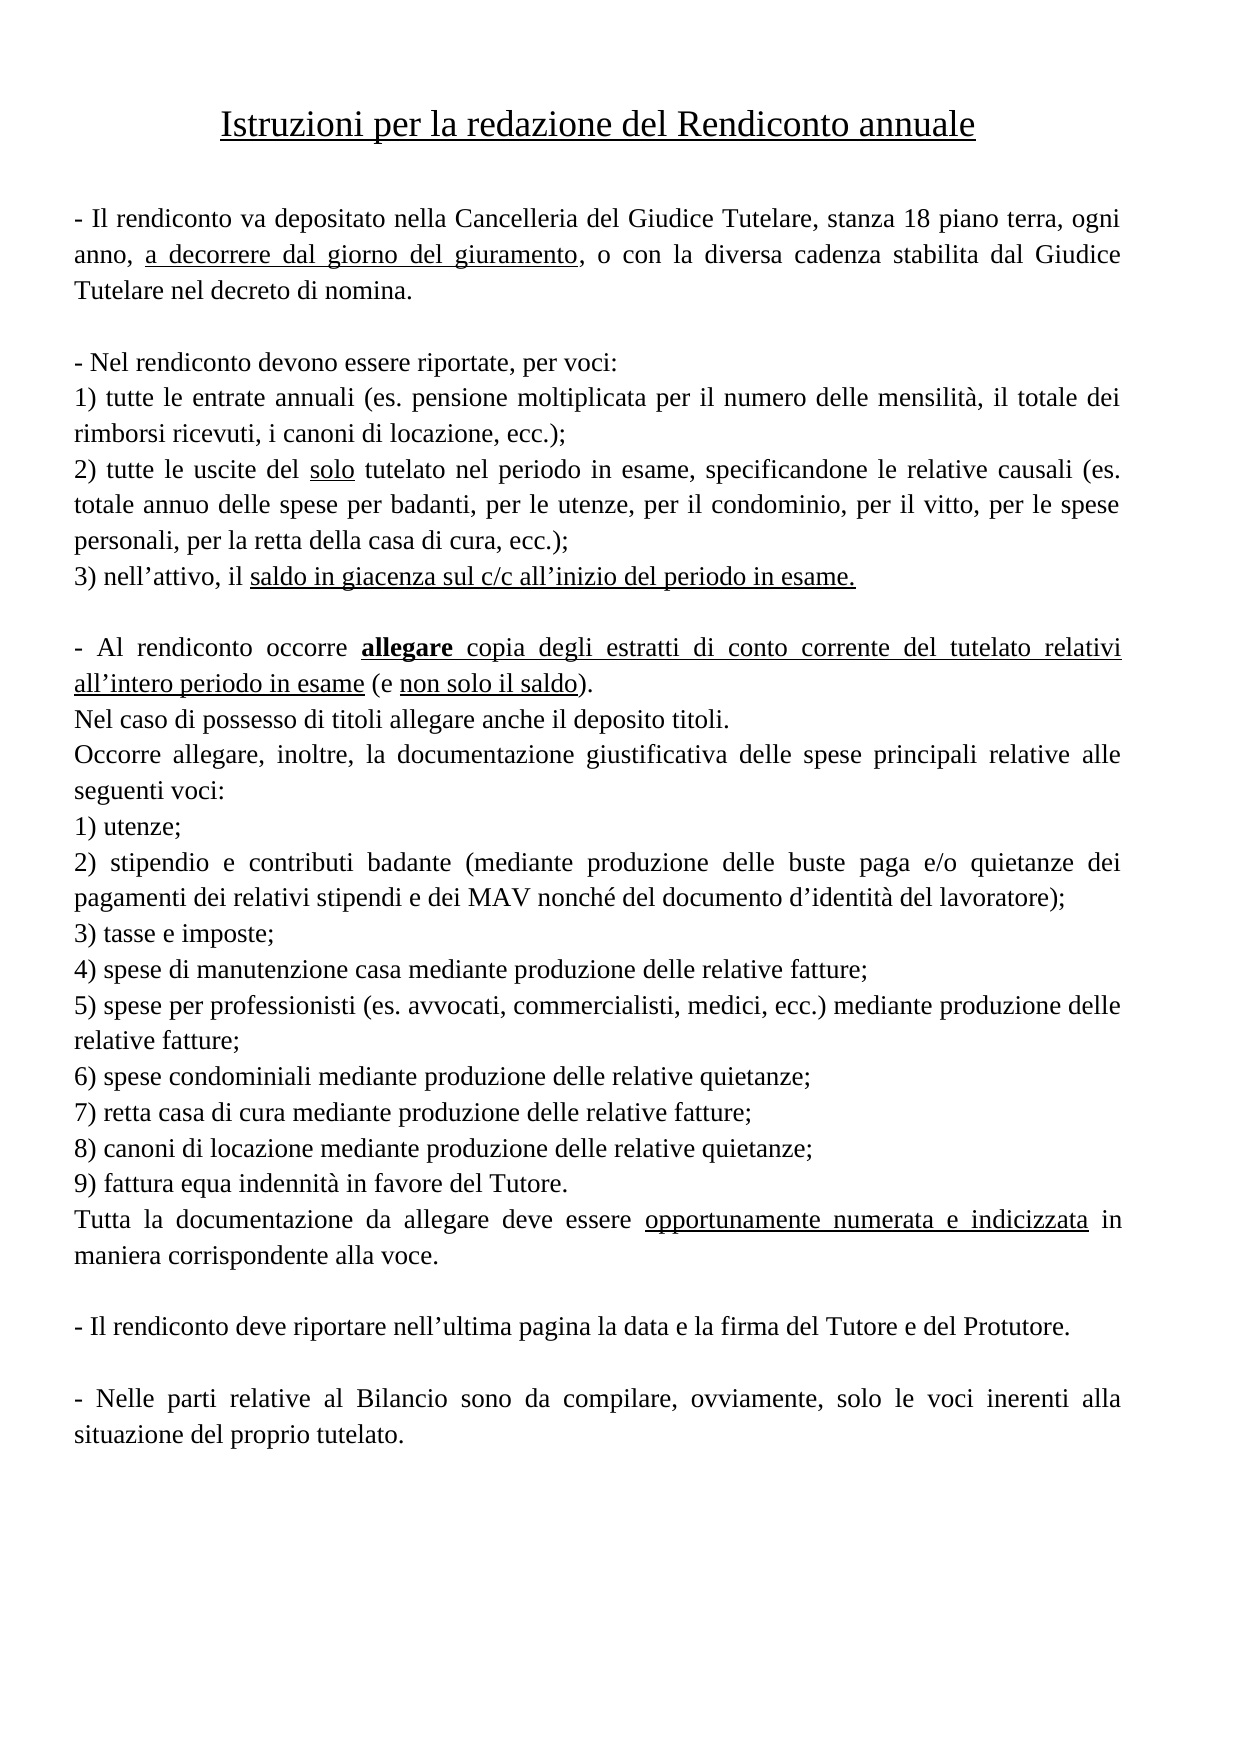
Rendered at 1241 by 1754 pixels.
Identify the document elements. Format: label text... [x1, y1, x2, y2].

text - Il rendiconto va depositato nella Cancelleria del Giudice Tutelare, stanza 18 piano terra, ogni anno, a decorrere dal giorno del giuramento, o con la diversa cadenza stabilita dal Giudice Tutelare nel decreto di nomina. [74, 203, 1122, 305]
text Istruzioni per la redazione del Rendiconto annuale [74, 101, 1122, 144]
text - Al rendiconto occorre allegare copia degli estratti di conto corrente del tutelato relativi all’intero periodo in esame (e non solo il saldo). [74, 631, 1122, 698]
text 4) spese di manutenzione casa mediante produzione delle relative fatture; [74, 953, 1122, 984]
text - Nelle parti relative al Bilancio sono da compilare, ovviamente, solo le voci inerenti alla situazione del proprio tutelato. [74, 1382, 1122, 1449]
text Occorre allegare, inoltre, la documentazione giustificativa delle spese principali relative alle seguenti voci: [74, 739, 1122, 806]
text 5) spese per professionisti (es. avvocati, commercialisti, medici, ecc.) mediante produzione delle relative fatture; [74, 989, 1122, 1056]
text 8) canoni di locazione mediante produzione delle relative quietanze; [74, 1132, 1122, 1163]
text Tutta la documentazione da allegare deve essere opportunamente numerata e indicizzata in maniera corrispondente alla voce. [74, 1203, 1122, 1270]
text 1) utenze; [74, 810, 1122, 841]
text 1) tutte le entrate annuali (es. pensione moltiplicata per il numero delle mensilità, il totale dei rimborsi ricevuti, i canoni di locazione, ecc.); [74, 381, 1122, 448]
text - Il rendiconto deve riportare nell’ultima pagina la data e la firma del Tutore e del Protutore. [74, 1310, 1122, 1342]
text 2) stipendio e contributi badante (mediante produzione delle buste paga e/o quietanze dei pagamenti dei relativi stipendi e dei MAV nonché del documento d’identità del lavoratore); [74, 846, 1122, 913]
text 6) spese condominiali mediante produzione delle relative quietanze; [74, 1060, 1122, 1091]
text 3) nell’attivo, il saldo in giacenza sul c/c all’inizio del periodo in esame. [74, 560, 1122, 591]
text 2) tutte le uscite del solo tutelato nel periodo in esame, specificandone le relative causali (es. totale annuo delle spese per badanti, per le utenze, per il condominio, per il vitto, per le spese personali, per la retta della casa di cura, ecc.); [74, 453, 1122, 555]
text 9) fattura equa indennità in favore del Tutore. [74, 1167, 1122, 1198]
text - Nel rendiconto devono essere riportate, per voci: [74, 346, 1122, 377]
text 7) retta casa di cura mediante produzione delle relative fatture; [74, 1096, 1122, 1127]
text 3) tasse e imposte; [74, 917, 1122, 948]
text Nel caso di possesso di titoli allegare anche il deposito titoli. [74, 703, 1122, 734]
